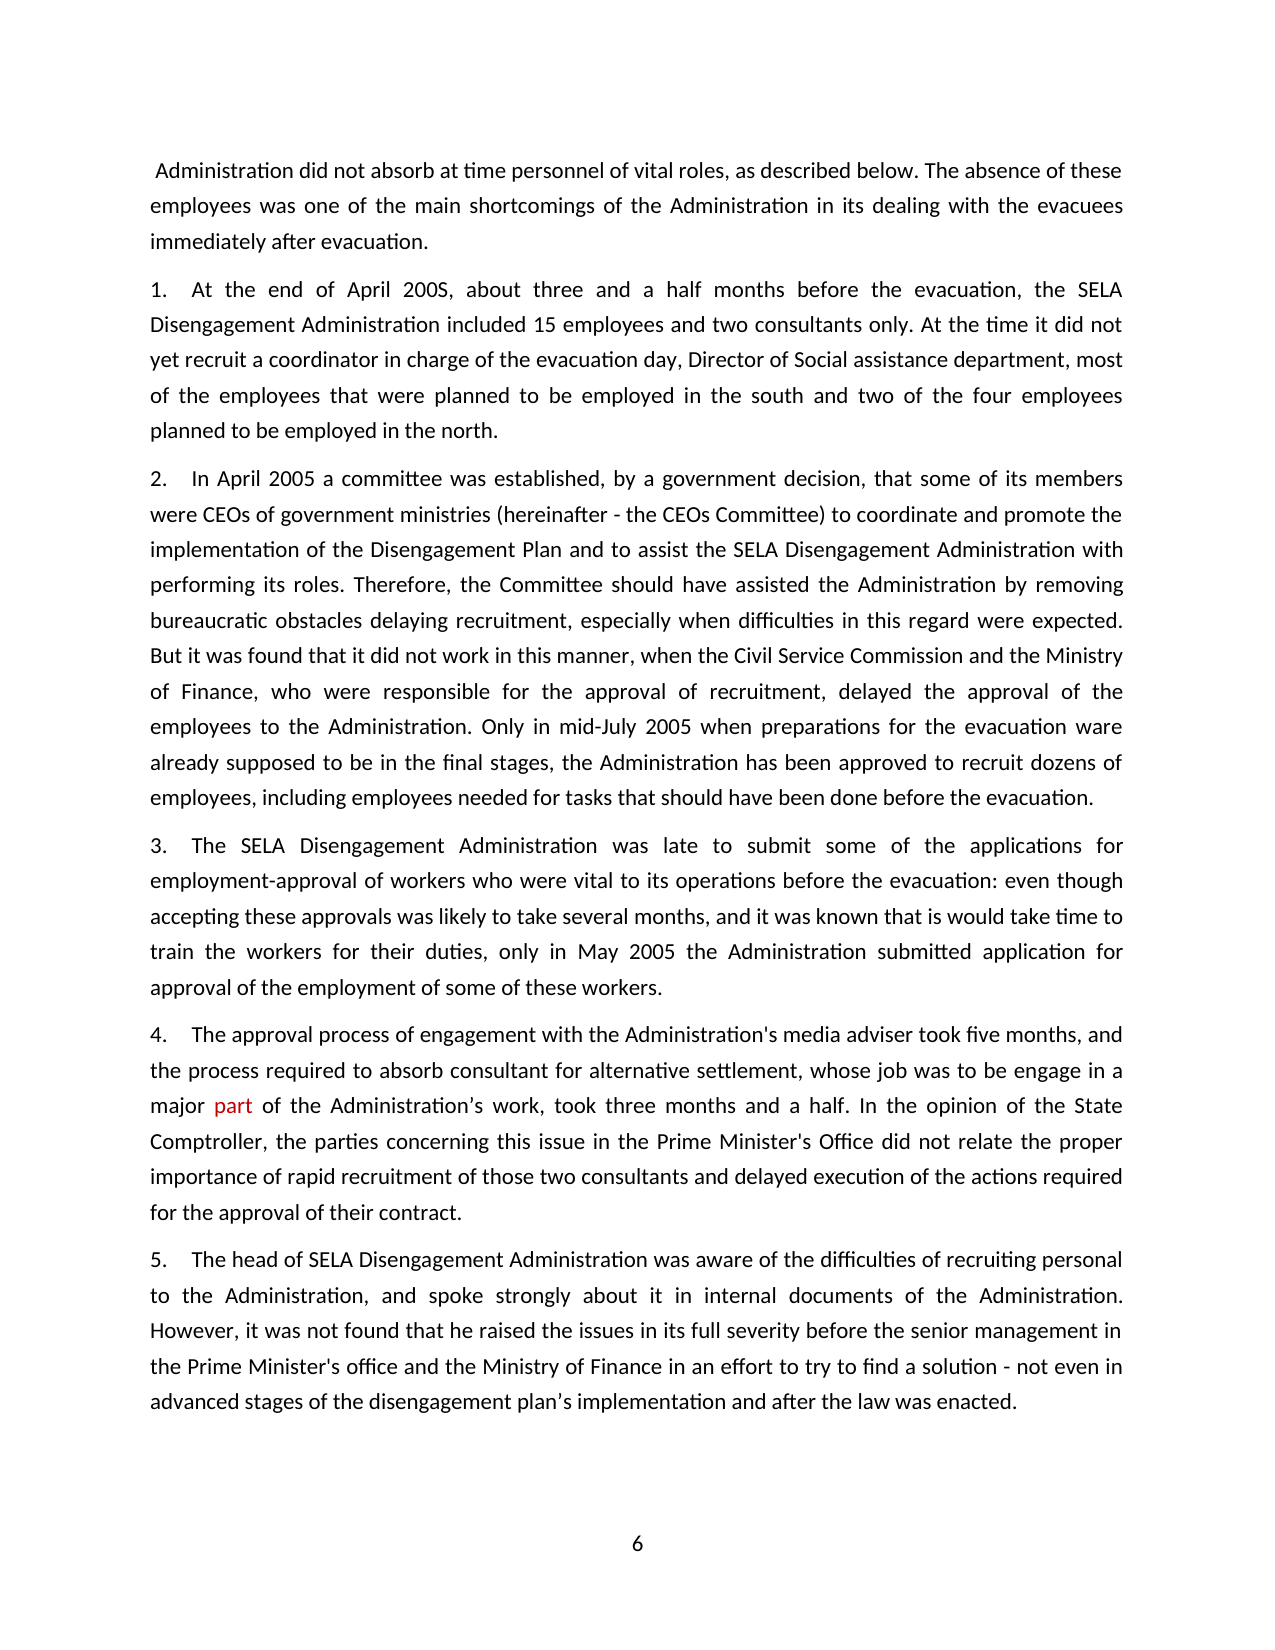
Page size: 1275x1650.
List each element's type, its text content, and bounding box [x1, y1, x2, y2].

text 2. In April committee was established, by a government decision, that some of its members were CEOs of government ministries (hereinafter - the CEOs Committee) to coordinate and promote the implementation of the Disengagement Plan and to assist the SELA Disengagement Administration with performing its roles. Therefore, the Committee should have assisted the Administration by removing bureaucratic obstacles delaying recruitment, especially when difficulties in this regard were expected. But it was found that it did not work in this manner, when the Civil Service Commission and the Ministry of Finance, who were responsible for the approval of recruitment, delayed the approval of the employees to the Administration. Only in mid-July 2005 when preparations for the evacuation ware already supposed to be in the final stages, the Administration has been approved to recruit dozens of employees, including employees needed for tasks that should have been done before the evacuation. [150, 458, 1125, 812]
text 3. The SELA Disengagement Administration was late to submit some of the applications for employment-approval of workers who were vital to its operations before the evacuation: even though accepting these approvals was likely to take several months, and it was known that is would take time to train the workers for their duties, only in May 2005 the Administration submitted application for approval of the employment of some of these workers. [150, 825, 1125, 1002]
text 1. At the end of April 200S, about three and a half months before the evacuation, the SELA Disengagement Administration included 15 employees and two consultants only. At the time it did not yet recruit a coordinator in charge of the evacuation day, Director of Social assistance department, most of the employees that were planned to be employed in the south and two of the four employees planned to be employed in the north. [150, 269, 1125, 446]
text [150, 150, 1125, 256]
text 4. The approval process of engagement with the Administration's media adviser took five months, and the process required to absorb consultant for alternative settlement, whose job was to be engage in a major part of the Administration’s work, took three months and a half. In the opinion of the State Comptroller, the parties concerning this issue in the Prime Minister's Office did not relate the proper importance of rapid recruitment of those two consultants and delayed execution of the actions required for the approval of their contract. [150, 1014, 1125, 1227]
text 5. The head of SELA Disengagement Administration was aware of the difficulties of recruiting personal to the Administration, and spoke strongly about it in internal documents of the Administration. However, it was not found that he raised the issues in its full severity before the senior management in the Prime Minister's office and the Ministry of Finance in an effort to try to find a solution - not even in advanced stages of the disengagement plan’s implementation and after the law was enacted. [150, 1239, 1125, 1417]
